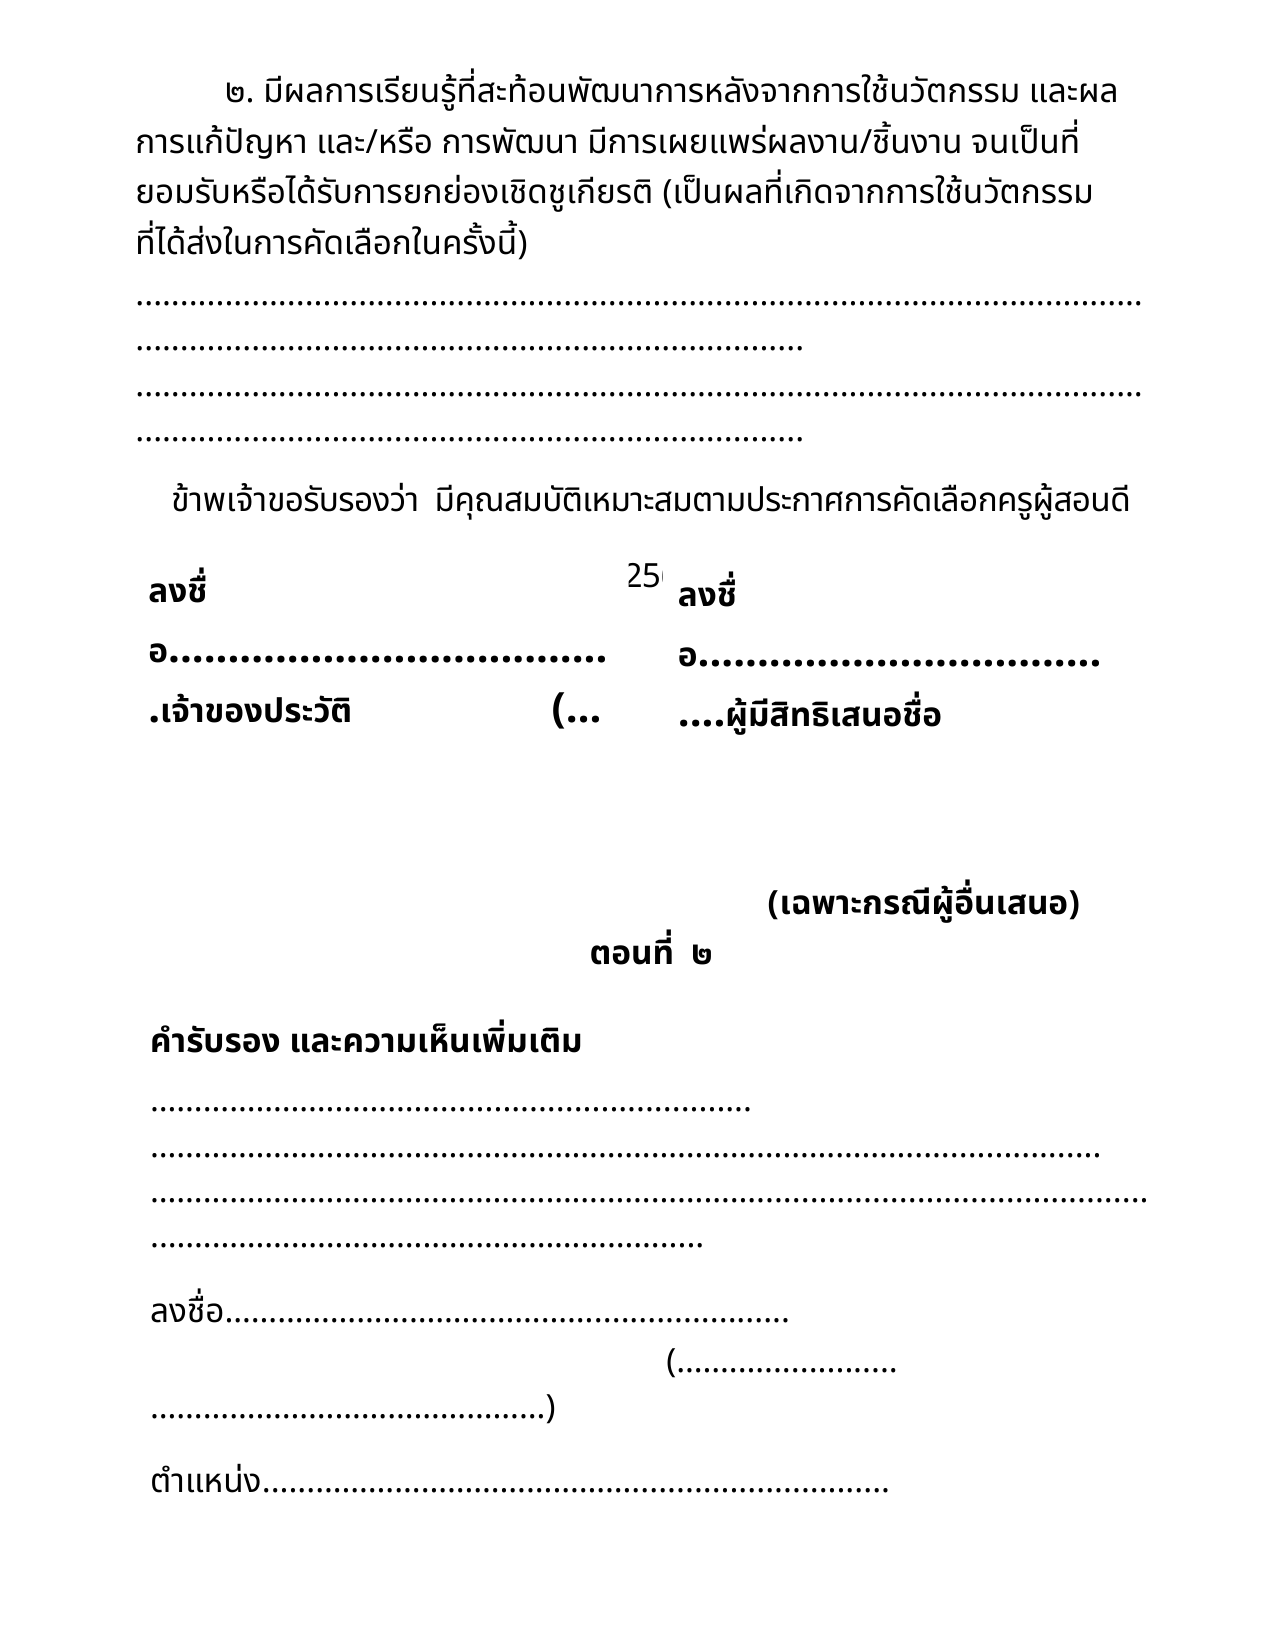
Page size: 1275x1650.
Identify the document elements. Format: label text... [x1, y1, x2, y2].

text ลงชื่อ……………………………………...................... [150, 1258, 1152, 1337]
text ……………………………...................................……………………………………………………………………………..................... [150, 1076, 1152, 1167]
text ข้าพเจ้าขอรับรองว่า มีคุณสมบัติเหมาะสมตามประกาศการคัดเลือกครูผู้สอนดีเด่น ประจำปี 256๘ ทุกประการ [150, 476, 1152, 602]
subtitle คำรับรอง และความเห็นเพิ่มเติม [150, 1017, 1152, 1068]
text (เฉพาะกรณีผู้อื่นเสนอ) [150, 879, 1152, 929]
text ๒. มีผลการเรียนรู้ที่สะท้อนพัฒนาการหลังจากการใช้นวัตกรรม และผลการแก้ปัญหา และ/หรือ การพัฒนา มีการเผยแพร่ผลงาน/ชิ้นงาน จนเป็นที่ยอมรับหรือได้รับการยกย่องเชิดชูเกียรติ (เป็นผลที่เกิดจากการใช้นวัตกรรม ที่ได้ส่งในการคัดเลือกในครั้งนี้) [135, 67, 1152, 269]
text …………………………………………………………….............................................…………………………………………………..... [150, 1167, 1152, 1258]
text (….……...............………………………………………) [150, 1337, 1152, 1428]
text ตำแหน่ง......………………………………............................. [150, 1428, 1152, 1507]
text ตอนที่ ๒ [150, 929, 1152, 980]
